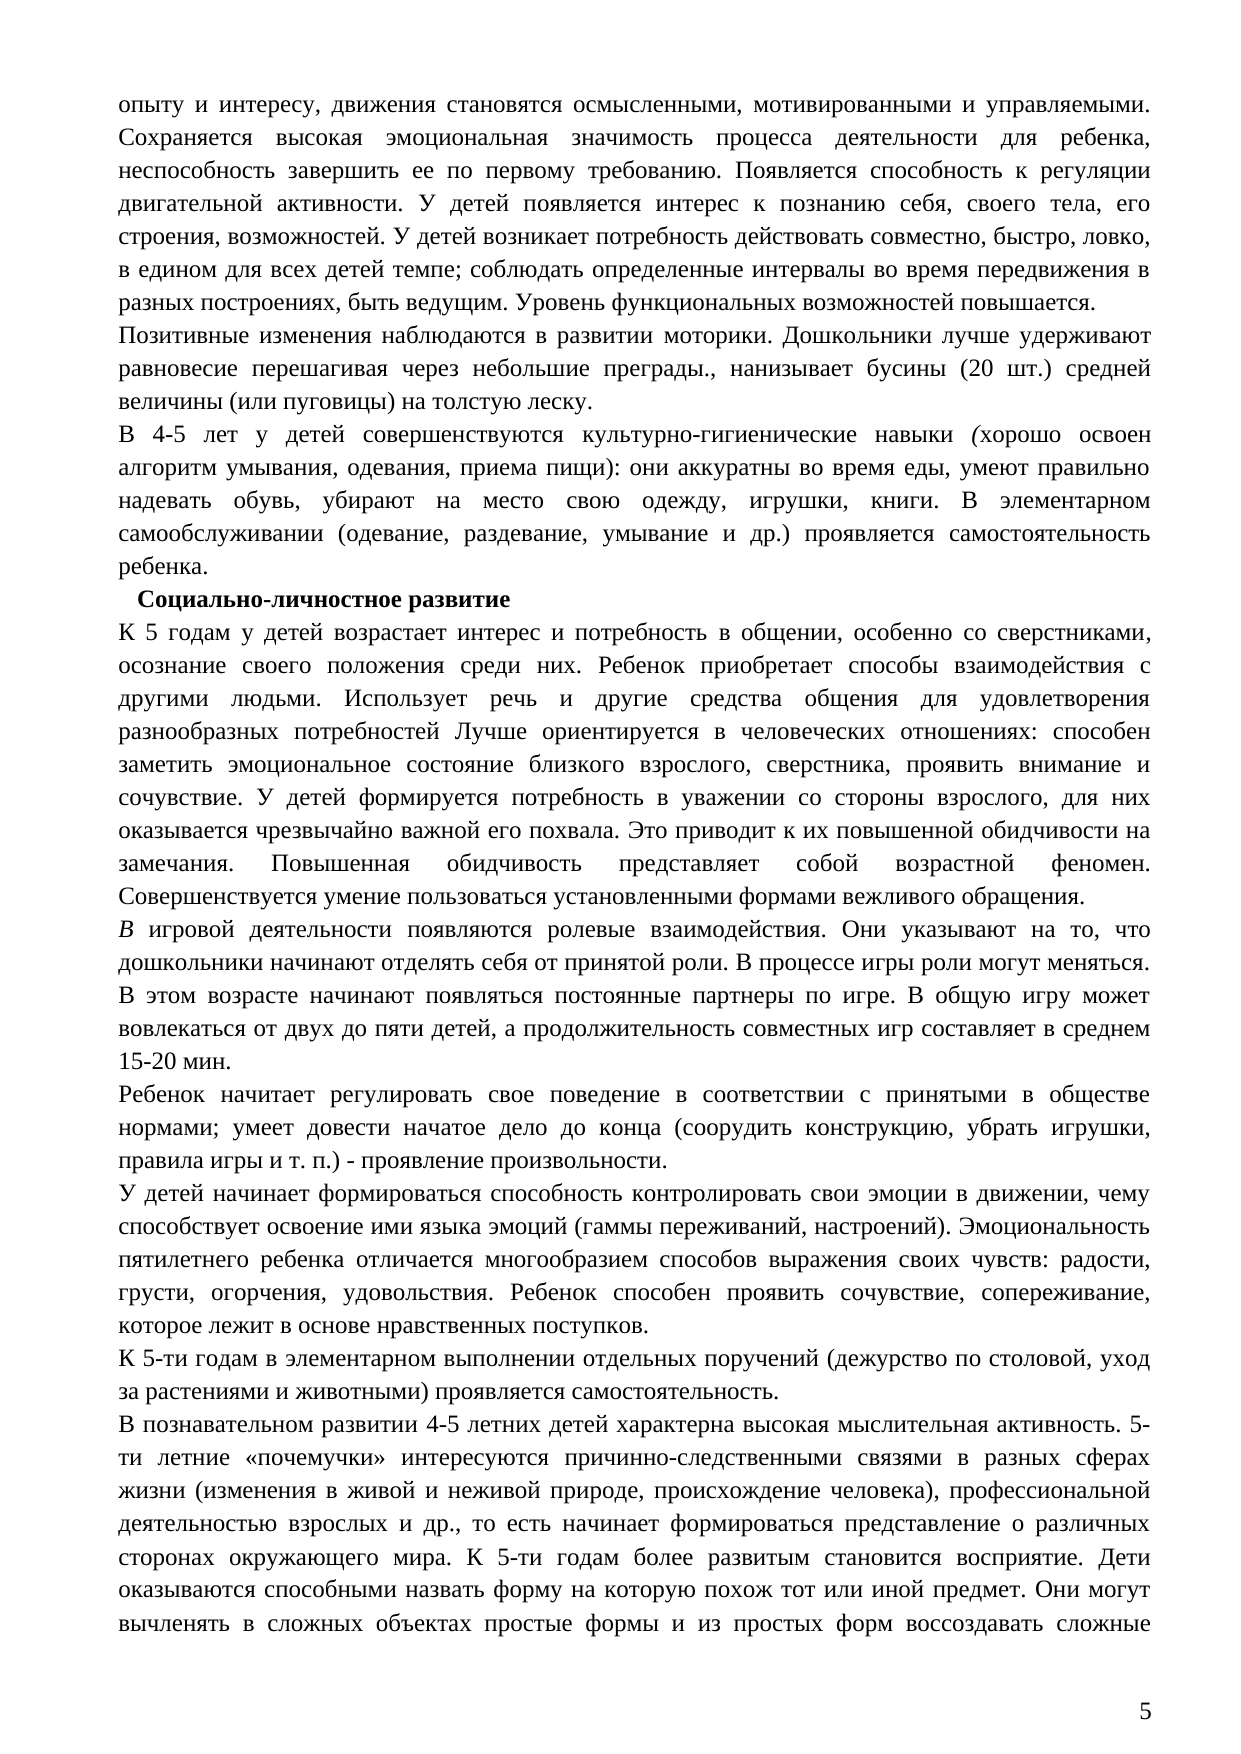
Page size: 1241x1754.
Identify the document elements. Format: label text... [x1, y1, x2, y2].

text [118, 89, 1152, 316]
text Позитивные изменения наблюдаются в развитии моторики. Дошкольники лучше удерживают равновесие перешагивая через небольшие преграды., нанизывает бусины (20 шт.) средней величины (или пуговицы) на толстую леску. [118, 320, 1152, 414]
text В игровой деятельности появляются ролевые взаимодействия. Они указывают на то, что дошкольники начинают отделять себя от принятой роли. В процессе игры роли могут меняться. В этом возрасте начинают появляться постоянные партнеры по игре. В общую игру может вовлекаться от двух до пяти детей, а продолжительность совместных игр составляет в среднем 15-20 мин. [118, 914, 1152, 1075]
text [118, 1409, 1152, 1636]
text К 5-ти годам в элементарном выполнении отдельных поручений (дежурство по столовой, уход за растениями и животными) проявляется самостоятельность. [118, 1343, 1152, 1405]
text Социально-личностное развитие [118, 584, 1152, 613]
text В 4-5 лет у детей совершенствуются культурно-гигиенические навыки (хорошо освоен алгоритм умывания, одевания, приема пищи): они аккуратны во время еды, умеют правильно надевать обувь, убирают на место свою одежду, игрушки, книги. В элементарном самообслуживании (одевание, раздевание, умывание и др.) проявляется самостоятельность ребенка. [118, 419, 1152, 580]
text К 5 годам у детей возрастает интерес и потребность в общении, особенно со сверстниками, осознание своего положения среди них. Ребенок приобретает способы взаимодействия с другими людьми. Использует речь и другие средства общения для удовлетворения разнообразных потребностей Лучше ориентируется в человеческих отношениях: способен заметить эмоциональное состояние близкого взрослого, сверстника, проявить внимание и сочувствие. У детей формируется потребность в уважении со стороны взрослого, для них оказывается чрезвычайно важной его похвала. Это приводит к их повышенной обидчивости на замечания. Повышенная обидчивость представляет собой возрастной феномен. Совершенствуется умение пользоваться установленными формами вежливого обращения. [118, 617, 1152, 910]
text У детей начинает формироваться способность контролировать свои эмоции в движении, чему способствует освоение ими языка эмоций (гаммы переживаний, настроений). Эмоциональность пятилетнего ребенка отличается многообразием способов выражения своих чувств: радости, грусти, огорчения, удовольствия. Ребенок способен проявить сочувствие, сопереживание, которое лежит в основе нравственных поступков. [118, 1178, 1152, 1339]
text Ребенок начитает регулировать свое поведение в соответствии с принятыми в обществе нормами; умеет довести начатое дело до конца (соорудить конструкцию, убрать игрушки, правила игры и т. п.) - проявление произвольности. [118, 1079, 1152, 1174]
